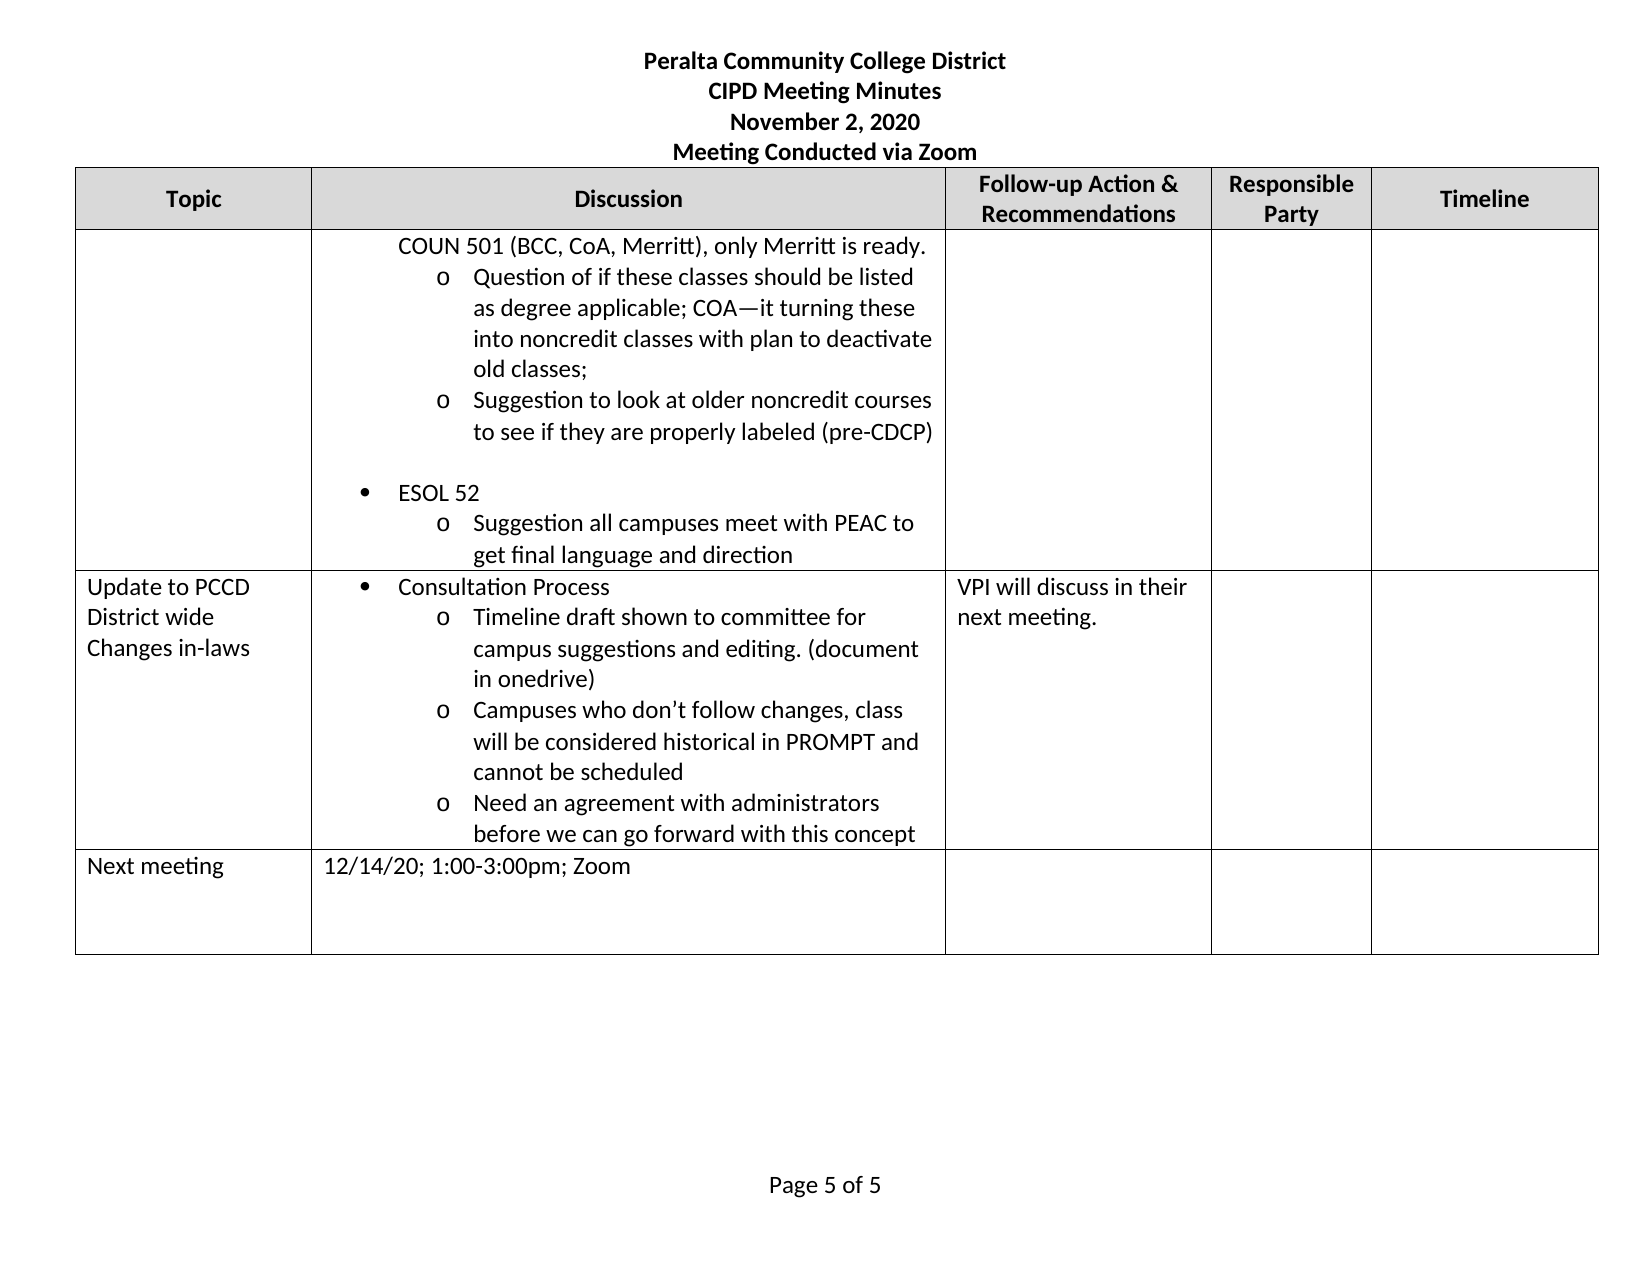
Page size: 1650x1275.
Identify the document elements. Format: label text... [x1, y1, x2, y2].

table_header Timeline [1372, 168, 1598, 229]
table_cell [1372, 230, 1598, 570]
table_header Discussion [312, 168, 945, 229]
table_cell [1372, 850, 1598, 954]
table_header Topic [76, 168, 311, 229]
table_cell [312, 230, 945, 570]
table_cell VPI will discuss in their next meeting. [946, 571, 1211, 849]
table_header Responsible Party [1212, 168, 1371, 229]
table_cell Next meeting [76, 850, 311, 954]
table_header Follow-up Action & Recommendations [946, 168, 1211, 229]
table_cell [946, 850, 1211, 954]
table_cell [1372, 571, 1598, 849]
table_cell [76, 230, 311, 570]
table_cell [1212, 571, 1371, 849]
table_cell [946, 230, 1211, 570]
table_cell Consultation Process Timeline draft shown to committee for campus suggestions and editing. (document in onedrive) Campuses who don’t follow changes, class will be considered historical in PROMPT and cannot be scheduled Need an agreement with administrators before we can go forward with this concept [312, 571, 945, 849]
table_cell 12/14/20; 1:00-3:00pm; Zoom [312, 850, 945, 954]
table_cell [1212, 850, 1371, 954]
table_cell [1212, 230, 1371, 570]
table_cell Update to PCCD District wide Changes in-laws [76, 571, 311, 849]
